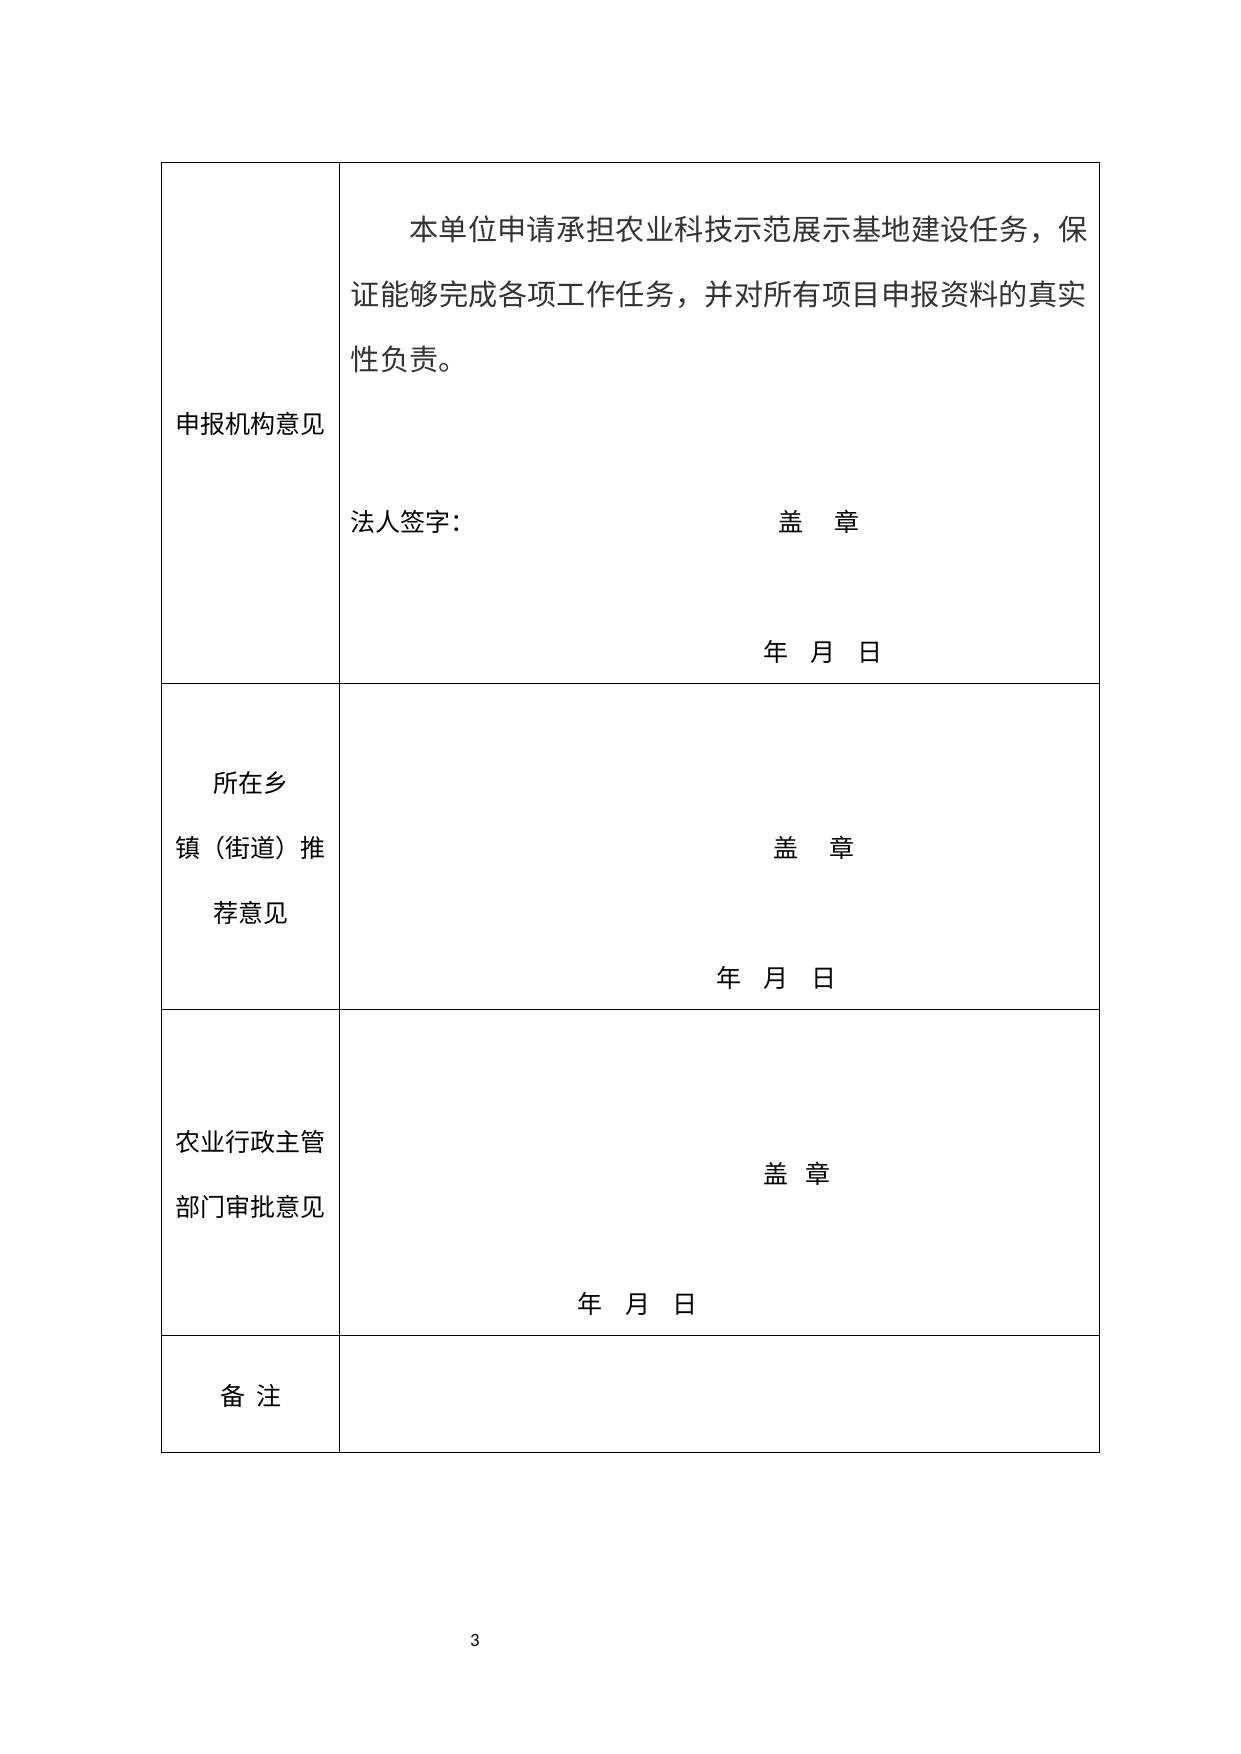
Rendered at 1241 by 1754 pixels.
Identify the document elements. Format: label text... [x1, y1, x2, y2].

table_cell 申报机构意见 [162, 163, 339, 683]
table_cell 农业行政主管部门审批意见 [162, 1010, 339, 1335]
table_cell 盖 章 年 月 日 [340, 684, 1099, 1009]
table_cell 所在乡 镇（街道）推荐意见 [162, 684, 339, 1009]
table_cell [340, 1336, 1099, 1452]
table_cell 盖 章 年 月 日 [340, 1010, 1099, 1335]
table_cell 本单位申请承担农业科技示范展示基地建设任务，保证能够完成各项工作任务，并对所有项目申报资料的真实性负责。 法人签字： 盖 章 年 月 日 [340, 163, 1099, 683]
table_cell 备 注 [162, 1336, 339, 1452]
